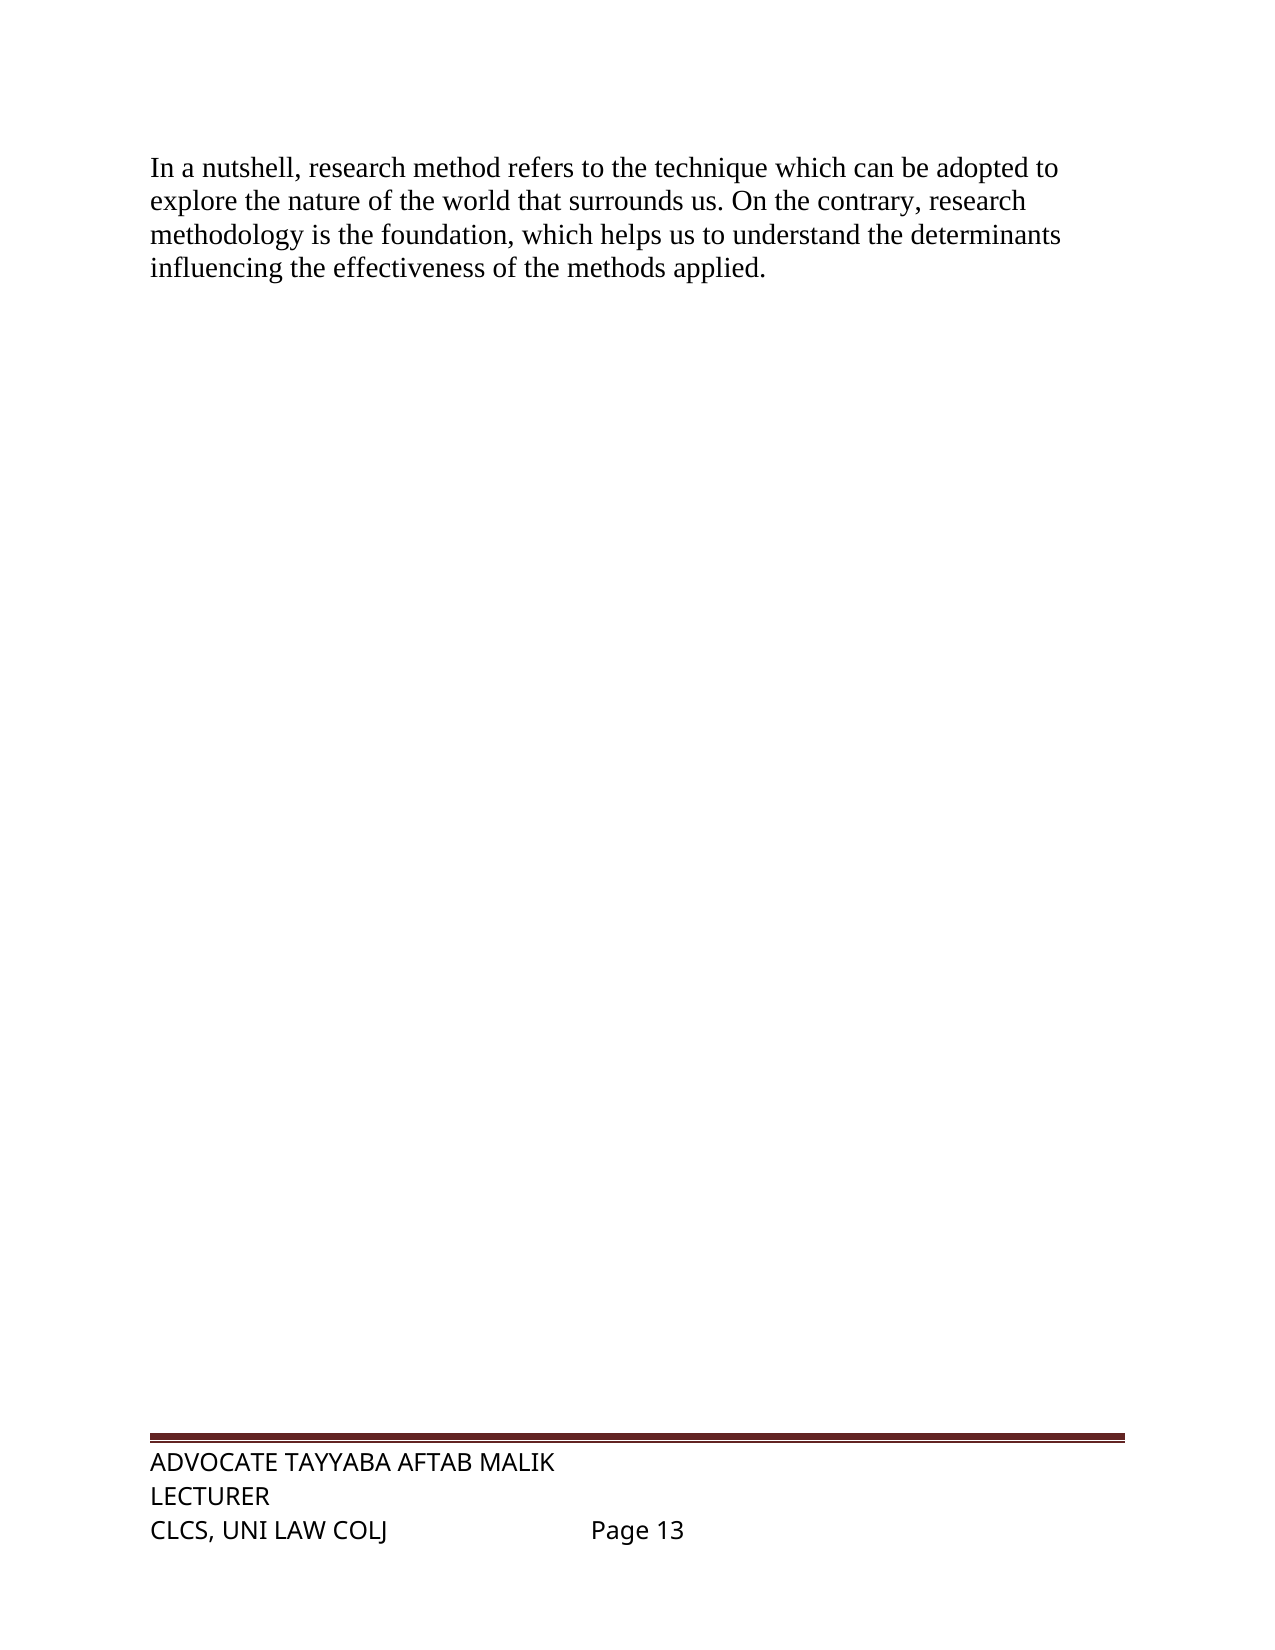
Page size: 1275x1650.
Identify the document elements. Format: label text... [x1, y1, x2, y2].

text In a nutshell, research method refers to the technique which can be adopted to explore the nature of the world that surrounds us. On the contrary, research methodology is the foundation, which helps us to understand the determinants influencing the effectiveness of the methods applied. [150, 150, 1125, 284]
